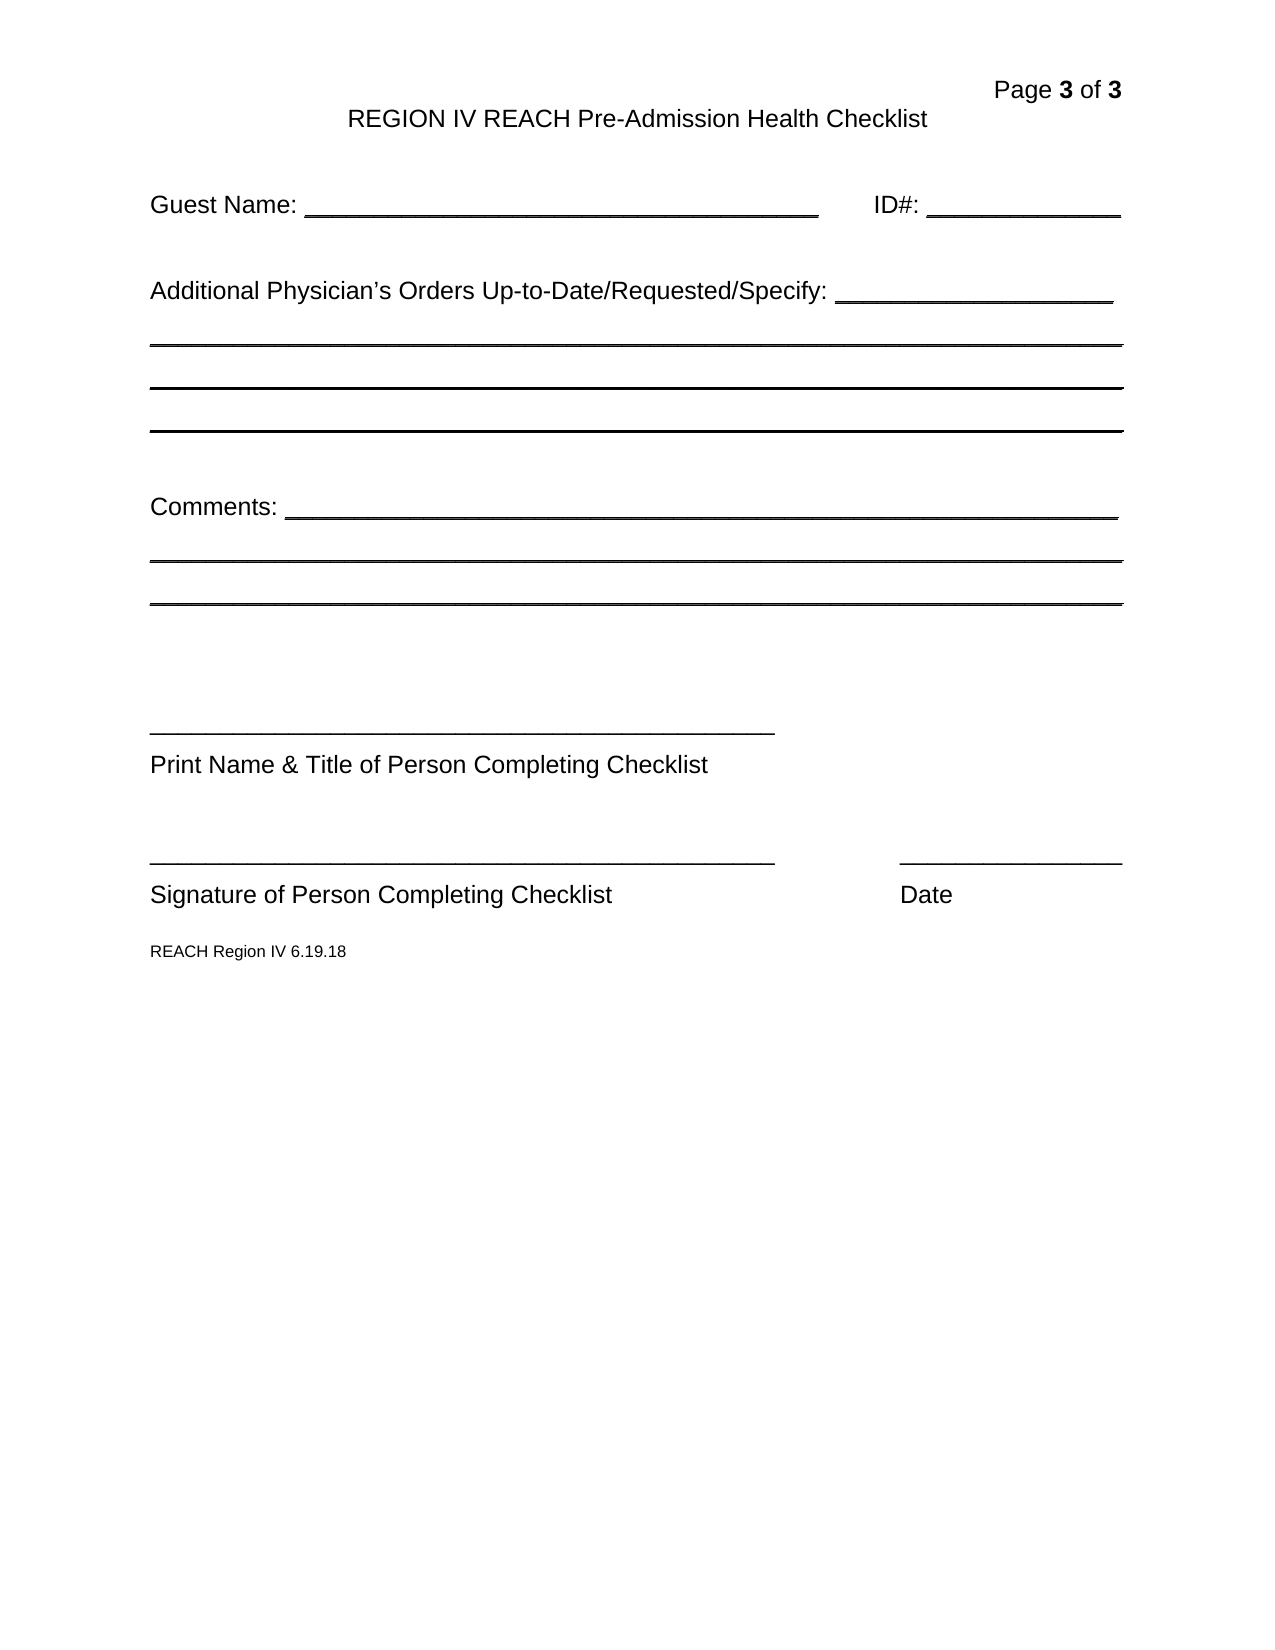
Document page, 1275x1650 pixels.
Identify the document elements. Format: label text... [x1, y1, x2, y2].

text Comments: ____________________________________________________________ [150, 492, 1125, 521]
text Signature of Person Completing Checklist Date [150, 880, 1125, 909]
text ____________________________________________________________________________________________________________________________________________ [150, 535, 1125, 607]
text __________________________________________________________________________________________________________________________________________________________________________________________________________________ [150, 319, 1125, 434]
text _____________________________________________ ________________ [150, 837, 1125, 866]
text REACH Region IV 6.19.18 [150, 942, 1125, 961]
text Additional Physician’s Orders Up-to-Date/Requested/Specify: ____________________ [150, 276, 1125, 305]
text Print Name & Title of Person Completing Checklist [150, 751, 1125, 779]
text _____________________________________________ [150, 707, 1125, 736]
